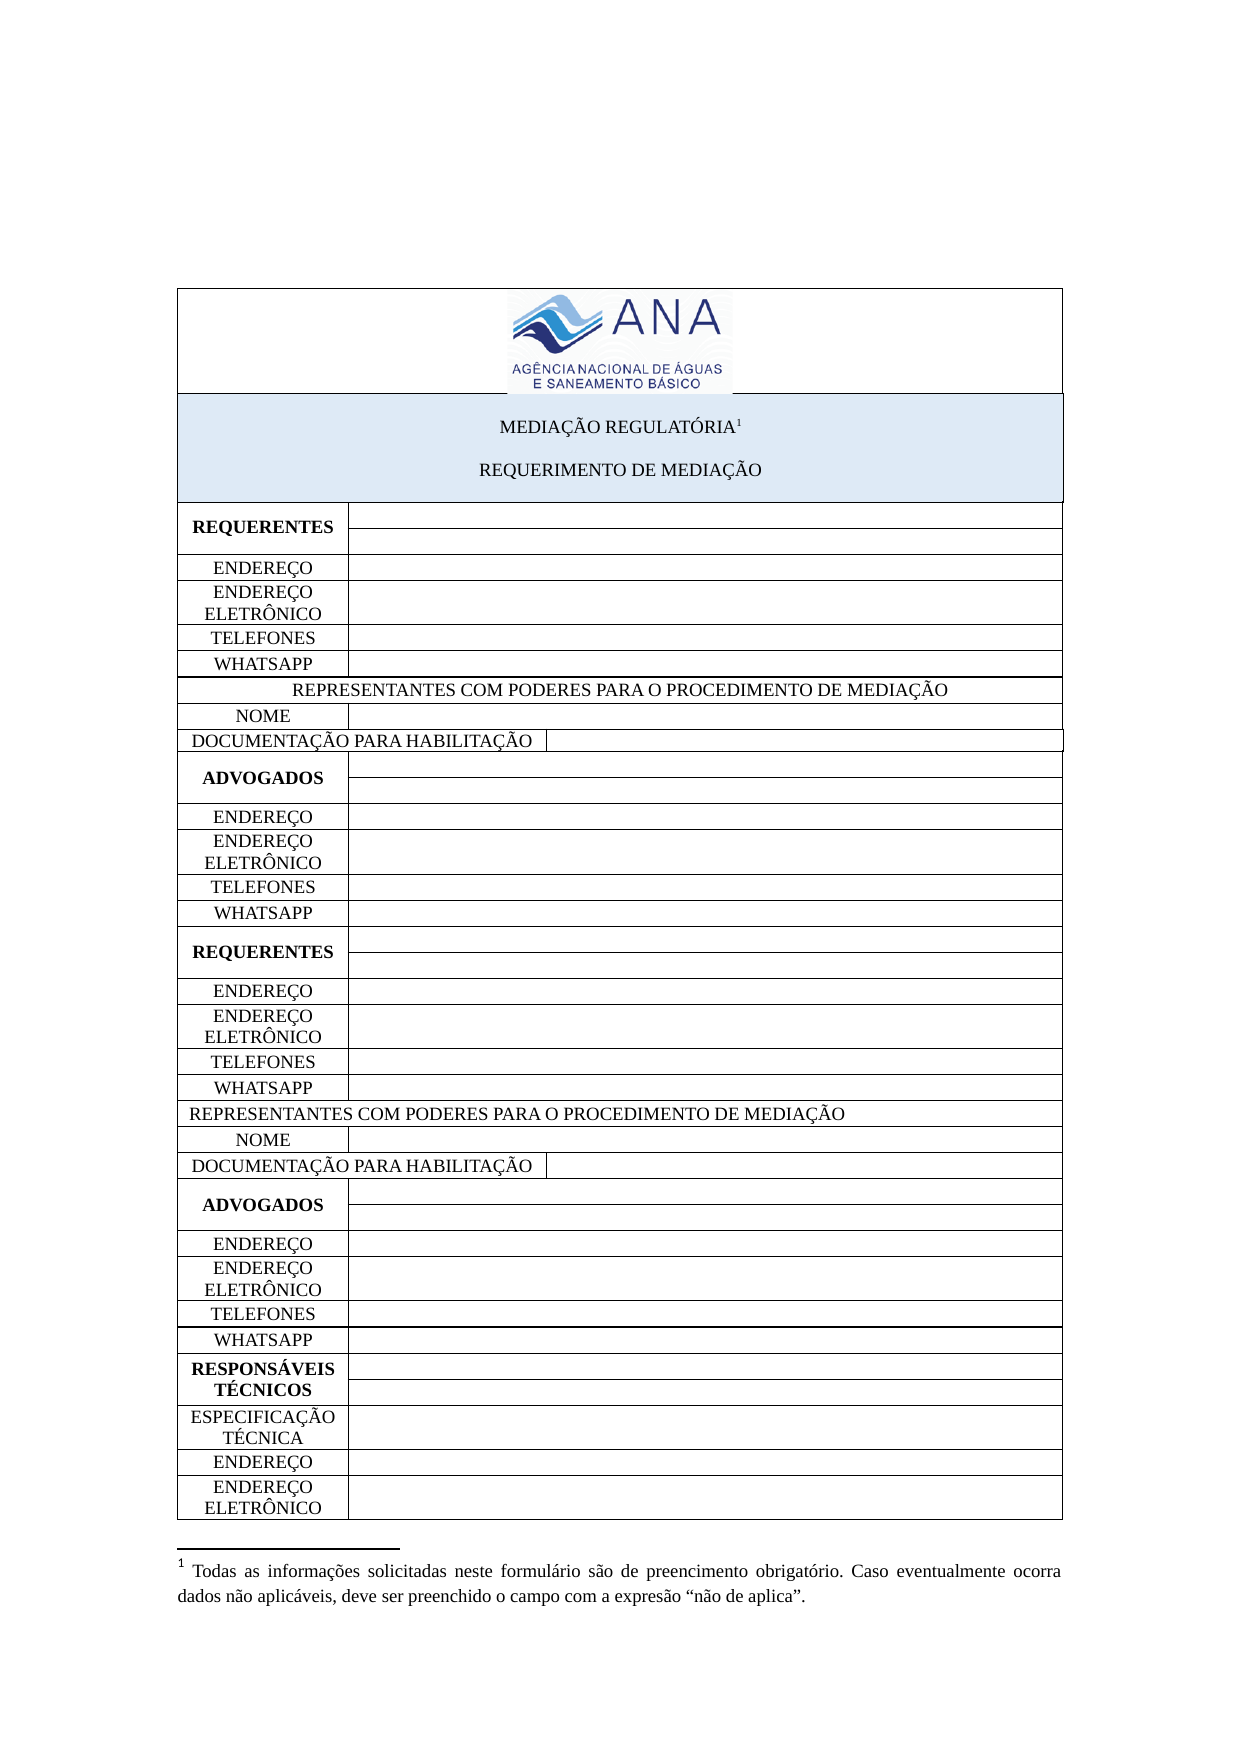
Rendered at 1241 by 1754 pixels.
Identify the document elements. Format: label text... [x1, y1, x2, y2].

table_cell DOCUMENTAÇÃO PARA HABILITAÇÃO [178, 1153, 546, 1178]
table_cell [349, 778, 1062, 803]
table_cell ENDEREÇO ELETRÔNICO [178, 1476, 348, 1519]
table_cell [349, 1450, 1062, 1475]
table_cell [349, 979, 1062, 1004]
table_cell TELEFONES [178, 625, 348, 650]
table_cell [349, 1380, 1062, 1404]
table_cell [349, 752, 1062, 777]
table_cell [349, 1005, 1062, 1048]
table_cell [349, 901, 1062, 926]
table_cell [349, 1179, 1062, 1204]
table_cell [349, 529, 1062, 554]
table_cell [349, 1354, 1062, 1378]
table_cell [349, 704, 1062, 728]
table_cell REPRESENTANTES COM PODERES PARA O PROCEDIMENTO DE MEDIAÇÃO [178, 1101, 1062, 1126]
table_cell [349, 953, 1062, 978]
table_cell REPRESENTANTES COM PODERES PARA O PROCEDIMENTO DE MEDIAÇÃO [178, 678, 1062, 702]
table_cell TELEFONES [178, 875, 348, 899]
table_cell TELEFONES [178, 1049, 348, 1074]
table_cell [349, 555, 1062, 580]
table_cell [349, 1257, 1062, 1300]
table_cell [349, 830, 1062, 873]
table_cell [349, 1476, 1062, 1519]
table_cell [349, 1301, 1062, 1326]
table_header [178, 289, 507, 393]
table_cell ENDEREÇO [178, 804, 348, 829]
table_cell ENDEREÇO [178, 1450, 348, 1475]
table_cell [349, 1127, 1062, 1152]
table_cell [349, 1075, 1062, 1100]
table_cell WHATSAPP [178, 901, 348, 926]
table_cell ENDEREÇO [178, 979, 348, 1004]
table_cell WHATSAPP [178, 1328, 348, 1352]
table_cell [349, 1406, 1062, 1449]
table_cell [349, 581, 1062, 624]
table_cell [349, 503, 1062, 528]
table_cell [349, 1328, 1062, 1352]
table_cell REQUERENTES [178, 503, 348, 554]
table_cell [349, 651, 1062, 676]
table_cell ENDEREÇO ELETRÔNICO [178, 830, 348, 873]
table_cell [349, 1231, 1062, 1256]
table_cell ADVOGADOS [178, 1179, 348, 1230]
table_cell MEDIAÇÃO REGULATÓRIA REQUERIMENTO DE MEDIAÇÃO [178, 394, 1063, 502]
table_cell [349, 1205, 1062, 1230]
table_header [733, 289, 1062, 393]
table_cell [547, 1153, 1062, 1178]
table_cell ENDEREÇO ELETRÔNICO [178, 1005, 348, 1048]
table_cell DOCUMENTAÇÃO PARA HABILITAÇÃO [178, 730, 546, 751]
table_cell RESPONSÁVEIS TÉCNICOS [178, 1354, 348, 1404]
table_cell ADVOGADOS [178, 752, 348, 803]
table_cell ENDEREÇO [178, 555, 348, 580]
table_cell [349, 625, 1062, 650]
table_cell [547, 730, 1063, 751]
table_cell TELEFONES [178, 1301, 348, 1326]
table_cell NOME [178, 1127, 348, 1152]
table_cell ENDEREÇO ELETRÔNICO [178, 1257, 348, 1300]
table_cell [349, 804, 1062, 829]
table_cell [349, 875, 1062, 899]
picture [507, 289, 733, 394]
table_cell WHATSAPP [178, 651, 348, 676]
table_cell NOME [178, 704, 348, 728]
table_cell REQUERENTES [178, 927, 348, 978]
table_cell ESPECIFICAÇÃO TÉCNICA [178, 1406, 348, 1449]
table_cell WHATSAPP [178, 1075, 348, 1100]
table_cell [349, 927, 1062, 952]
table_cell ENDEREÇO ELETRÔNICO [178, 581, 348, 624]
table_cell [349, 1049, 1062, 1074]
table_cell ENDEREÇO [178, 1231, 348, 1256]
